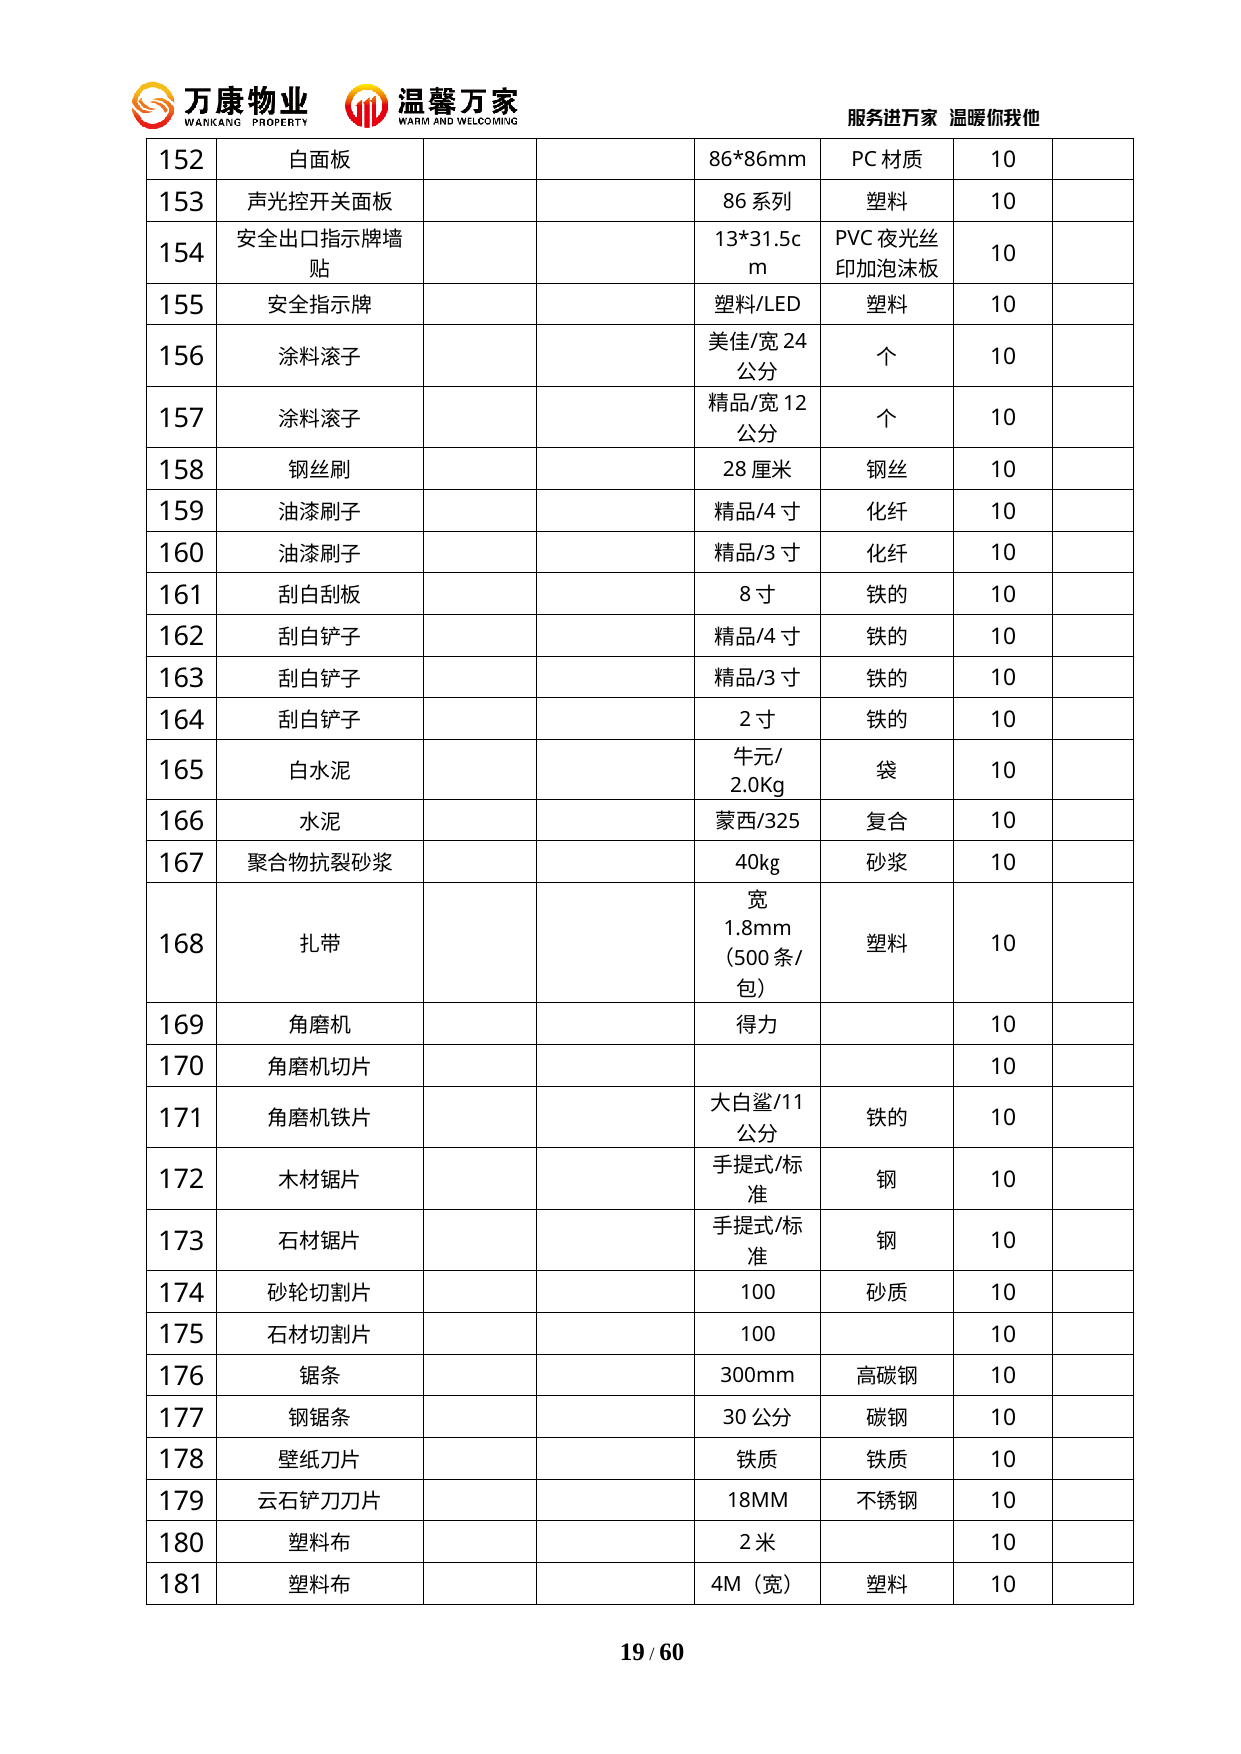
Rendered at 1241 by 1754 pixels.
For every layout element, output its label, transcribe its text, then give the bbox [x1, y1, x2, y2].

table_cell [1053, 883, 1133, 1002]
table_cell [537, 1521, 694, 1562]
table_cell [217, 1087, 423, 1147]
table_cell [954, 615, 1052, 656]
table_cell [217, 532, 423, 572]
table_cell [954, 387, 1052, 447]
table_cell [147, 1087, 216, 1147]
table_cell 声光控开关面板 [217, 180, 423, 221]
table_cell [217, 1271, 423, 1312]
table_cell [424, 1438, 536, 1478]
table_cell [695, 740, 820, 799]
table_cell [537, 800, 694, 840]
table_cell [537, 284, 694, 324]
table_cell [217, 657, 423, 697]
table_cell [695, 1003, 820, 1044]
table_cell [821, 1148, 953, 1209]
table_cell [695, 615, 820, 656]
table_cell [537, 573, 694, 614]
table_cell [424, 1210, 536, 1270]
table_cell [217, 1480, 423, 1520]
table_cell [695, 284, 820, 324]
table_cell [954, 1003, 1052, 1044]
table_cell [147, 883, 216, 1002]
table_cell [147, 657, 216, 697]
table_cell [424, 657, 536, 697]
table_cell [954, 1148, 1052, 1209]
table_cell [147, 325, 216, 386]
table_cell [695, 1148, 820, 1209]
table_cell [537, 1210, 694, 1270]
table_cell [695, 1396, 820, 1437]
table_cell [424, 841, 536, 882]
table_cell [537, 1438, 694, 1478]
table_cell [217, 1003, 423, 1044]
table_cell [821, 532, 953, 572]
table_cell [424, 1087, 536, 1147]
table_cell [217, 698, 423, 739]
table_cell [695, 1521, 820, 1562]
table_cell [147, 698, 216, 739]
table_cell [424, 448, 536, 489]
table_cell 153 [147, 180, 216, 221]
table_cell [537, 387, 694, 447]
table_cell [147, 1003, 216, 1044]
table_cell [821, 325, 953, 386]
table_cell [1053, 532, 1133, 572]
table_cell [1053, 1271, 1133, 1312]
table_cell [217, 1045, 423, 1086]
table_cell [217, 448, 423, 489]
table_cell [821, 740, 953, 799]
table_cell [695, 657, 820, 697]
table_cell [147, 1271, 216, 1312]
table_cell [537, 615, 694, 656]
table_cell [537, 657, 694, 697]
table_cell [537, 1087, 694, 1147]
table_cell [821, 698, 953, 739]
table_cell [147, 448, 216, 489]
table_cell [537, 222, 694, 282]
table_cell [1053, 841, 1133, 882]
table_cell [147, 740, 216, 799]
table_cell 86系列 [695, 180, 820, 221]
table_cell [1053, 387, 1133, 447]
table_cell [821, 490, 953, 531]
table_cell [424, 284, 536, 324]
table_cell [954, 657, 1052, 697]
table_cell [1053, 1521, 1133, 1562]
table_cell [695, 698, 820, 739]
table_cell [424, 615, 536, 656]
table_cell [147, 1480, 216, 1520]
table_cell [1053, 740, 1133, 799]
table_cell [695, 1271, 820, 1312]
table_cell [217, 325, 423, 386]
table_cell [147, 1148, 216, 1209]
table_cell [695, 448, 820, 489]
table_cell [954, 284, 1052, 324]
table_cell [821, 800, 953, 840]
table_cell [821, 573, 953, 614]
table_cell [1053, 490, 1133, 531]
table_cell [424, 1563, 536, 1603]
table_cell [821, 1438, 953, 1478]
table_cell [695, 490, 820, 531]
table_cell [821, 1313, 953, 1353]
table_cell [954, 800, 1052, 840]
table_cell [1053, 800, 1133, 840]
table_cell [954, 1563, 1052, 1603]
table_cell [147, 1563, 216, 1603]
table_cell 86*86mm [695, 139, 820, 179]
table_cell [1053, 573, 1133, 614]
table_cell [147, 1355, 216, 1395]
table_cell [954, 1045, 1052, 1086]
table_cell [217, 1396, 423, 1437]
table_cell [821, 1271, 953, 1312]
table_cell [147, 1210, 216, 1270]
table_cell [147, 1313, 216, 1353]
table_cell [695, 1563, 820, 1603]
table_cell [1053, 180, 1133, 221]
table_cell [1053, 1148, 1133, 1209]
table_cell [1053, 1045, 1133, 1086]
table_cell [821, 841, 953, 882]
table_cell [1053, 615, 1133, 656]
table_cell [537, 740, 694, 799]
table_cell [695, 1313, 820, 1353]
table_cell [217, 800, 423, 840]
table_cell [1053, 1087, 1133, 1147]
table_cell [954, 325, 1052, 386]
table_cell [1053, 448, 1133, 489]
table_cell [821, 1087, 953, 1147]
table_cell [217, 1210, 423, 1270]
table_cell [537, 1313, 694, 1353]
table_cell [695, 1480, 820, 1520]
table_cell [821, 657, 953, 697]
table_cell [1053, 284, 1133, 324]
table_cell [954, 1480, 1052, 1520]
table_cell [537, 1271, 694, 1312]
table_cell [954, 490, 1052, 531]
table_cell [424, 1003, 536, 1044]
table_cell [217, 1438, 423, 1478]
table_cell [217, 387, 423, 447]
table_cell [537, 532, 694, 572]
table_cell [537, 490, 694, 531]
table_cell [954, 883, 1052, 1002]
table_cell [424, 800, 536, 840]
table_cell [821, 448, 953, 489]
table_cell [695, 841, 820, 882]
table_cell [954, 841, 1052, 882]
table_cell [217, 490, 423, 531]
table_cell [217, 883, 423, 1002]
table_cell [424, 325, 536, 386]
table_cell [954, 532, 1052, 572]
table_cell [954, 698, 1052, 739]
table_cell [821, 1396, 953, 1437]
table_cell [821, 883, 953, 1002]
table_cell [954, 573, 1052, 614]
table_cell 10 [954, 139, 1052, 179]
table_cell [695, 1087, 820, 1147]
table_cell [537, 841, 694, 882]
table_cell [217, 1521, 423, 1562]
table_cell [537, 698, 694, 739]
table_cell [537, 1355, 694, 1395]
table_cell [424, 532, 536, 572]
table_cell [537, 139, 694, 179]
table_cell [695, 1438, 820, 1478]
table_cell 154 [147, 222, 216, 282]
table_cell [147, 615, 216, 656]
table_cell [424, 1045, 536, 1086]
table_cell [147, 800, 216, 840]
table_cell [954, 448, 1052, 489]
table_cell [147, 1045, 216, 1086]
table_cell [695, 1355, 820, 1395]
table_cell [1053, 222, 1133, 282]
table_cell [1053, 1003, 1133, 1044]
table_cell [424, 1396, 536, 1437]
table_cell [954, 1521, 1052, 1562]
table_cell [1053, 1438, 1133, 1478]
table_cell 安全指示牌 [217, 284, 423, 324]
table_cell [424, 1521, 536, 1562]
table_cell [424, 139, 536, 179]
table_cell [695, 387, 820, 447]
table_cell [537, 180, 694, 221]
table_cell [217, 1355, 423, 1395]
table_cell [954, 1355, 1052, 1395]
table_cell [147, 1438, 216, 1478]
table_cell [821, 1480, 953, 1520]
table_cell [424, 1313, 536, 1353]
table_cell 塑料 [821, 180, 953, 221]
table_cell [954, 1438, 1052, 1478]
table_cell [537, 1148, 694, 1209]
table_cell 13*31.5cm [695, 222, 820, 282]
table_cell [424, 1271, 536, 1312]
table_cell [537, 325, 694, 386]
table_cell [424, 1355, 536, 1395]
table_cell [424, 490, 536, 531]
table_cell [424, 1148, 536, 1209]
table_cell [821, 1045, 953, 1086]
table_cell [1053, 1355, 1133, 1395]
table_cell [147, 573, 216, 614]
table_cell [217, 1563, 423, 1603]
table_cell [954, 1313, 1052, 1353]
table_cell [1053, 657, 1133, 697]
table_cell 白面板 [217, 139, 423, 179]
table_cell 155 [147, 284, 216, 324]
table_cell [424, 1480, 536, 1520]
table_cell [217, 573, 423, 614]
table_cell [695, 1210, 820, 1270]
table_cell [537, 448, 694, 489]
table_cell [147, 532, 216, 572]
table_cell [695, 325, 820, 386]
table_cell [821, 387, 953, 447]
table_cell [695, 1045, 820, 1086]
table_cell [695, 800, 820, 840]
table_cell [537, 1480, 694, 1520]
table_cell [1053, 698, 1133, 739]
table_cell 10 [954, 180, 1052, 221]
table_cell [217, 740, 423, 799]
table_cell [1053, 139, 1133, 179]
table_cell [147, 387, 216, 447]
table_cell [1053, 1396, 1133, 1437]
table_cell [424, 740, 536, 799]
table_cell 152 [147, 139, 216, 179]
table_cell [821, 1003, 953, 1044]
table_cell 安全出口指示牌墙贴 [217, 222, 423, 282]
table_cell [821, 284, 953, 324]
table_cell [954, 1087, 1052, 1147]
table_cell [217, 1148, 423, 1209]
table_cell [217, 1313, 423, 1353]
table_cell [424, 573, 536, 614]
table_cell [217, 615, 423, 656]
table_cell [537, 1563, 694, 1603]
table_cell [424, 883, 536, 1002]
table_cell 10 [954, 222, 1052, 282]
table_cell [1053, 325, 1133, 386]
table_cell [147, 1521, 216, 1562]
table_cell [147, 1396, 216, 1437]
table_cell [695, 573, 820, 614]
table_cell [424, 222, 536, 282]
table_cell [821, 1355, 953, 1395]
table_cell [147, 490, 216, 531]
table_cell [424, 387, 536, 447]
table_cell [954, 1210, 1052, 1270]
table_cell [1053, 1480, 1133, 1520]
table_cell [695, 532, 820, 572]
table_cell [424, 180, 536, 221]
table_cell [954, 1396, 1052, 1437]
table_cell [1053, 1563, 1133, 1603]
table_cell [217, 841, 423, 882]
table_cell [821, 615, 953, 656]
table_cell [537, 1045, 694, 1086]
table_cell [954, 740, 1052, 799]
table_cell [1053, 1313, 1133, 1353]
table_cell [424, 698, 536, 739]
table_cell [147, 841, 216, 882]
table_cell PVC夜光丝印加泡沫板 [821, 222, 953, 282]
picture [119, 79, 1041, 135]
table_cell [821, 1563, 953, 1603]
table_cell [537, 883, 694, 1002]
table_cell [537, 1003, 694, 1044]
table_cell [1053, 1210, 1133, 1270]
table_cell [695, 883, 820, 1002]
table_cell PC材质 [821, 139, 953, 179]
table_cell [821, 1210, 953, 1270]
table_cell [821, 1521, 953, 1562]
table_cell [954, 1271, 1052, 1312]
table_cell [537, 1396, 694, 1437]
